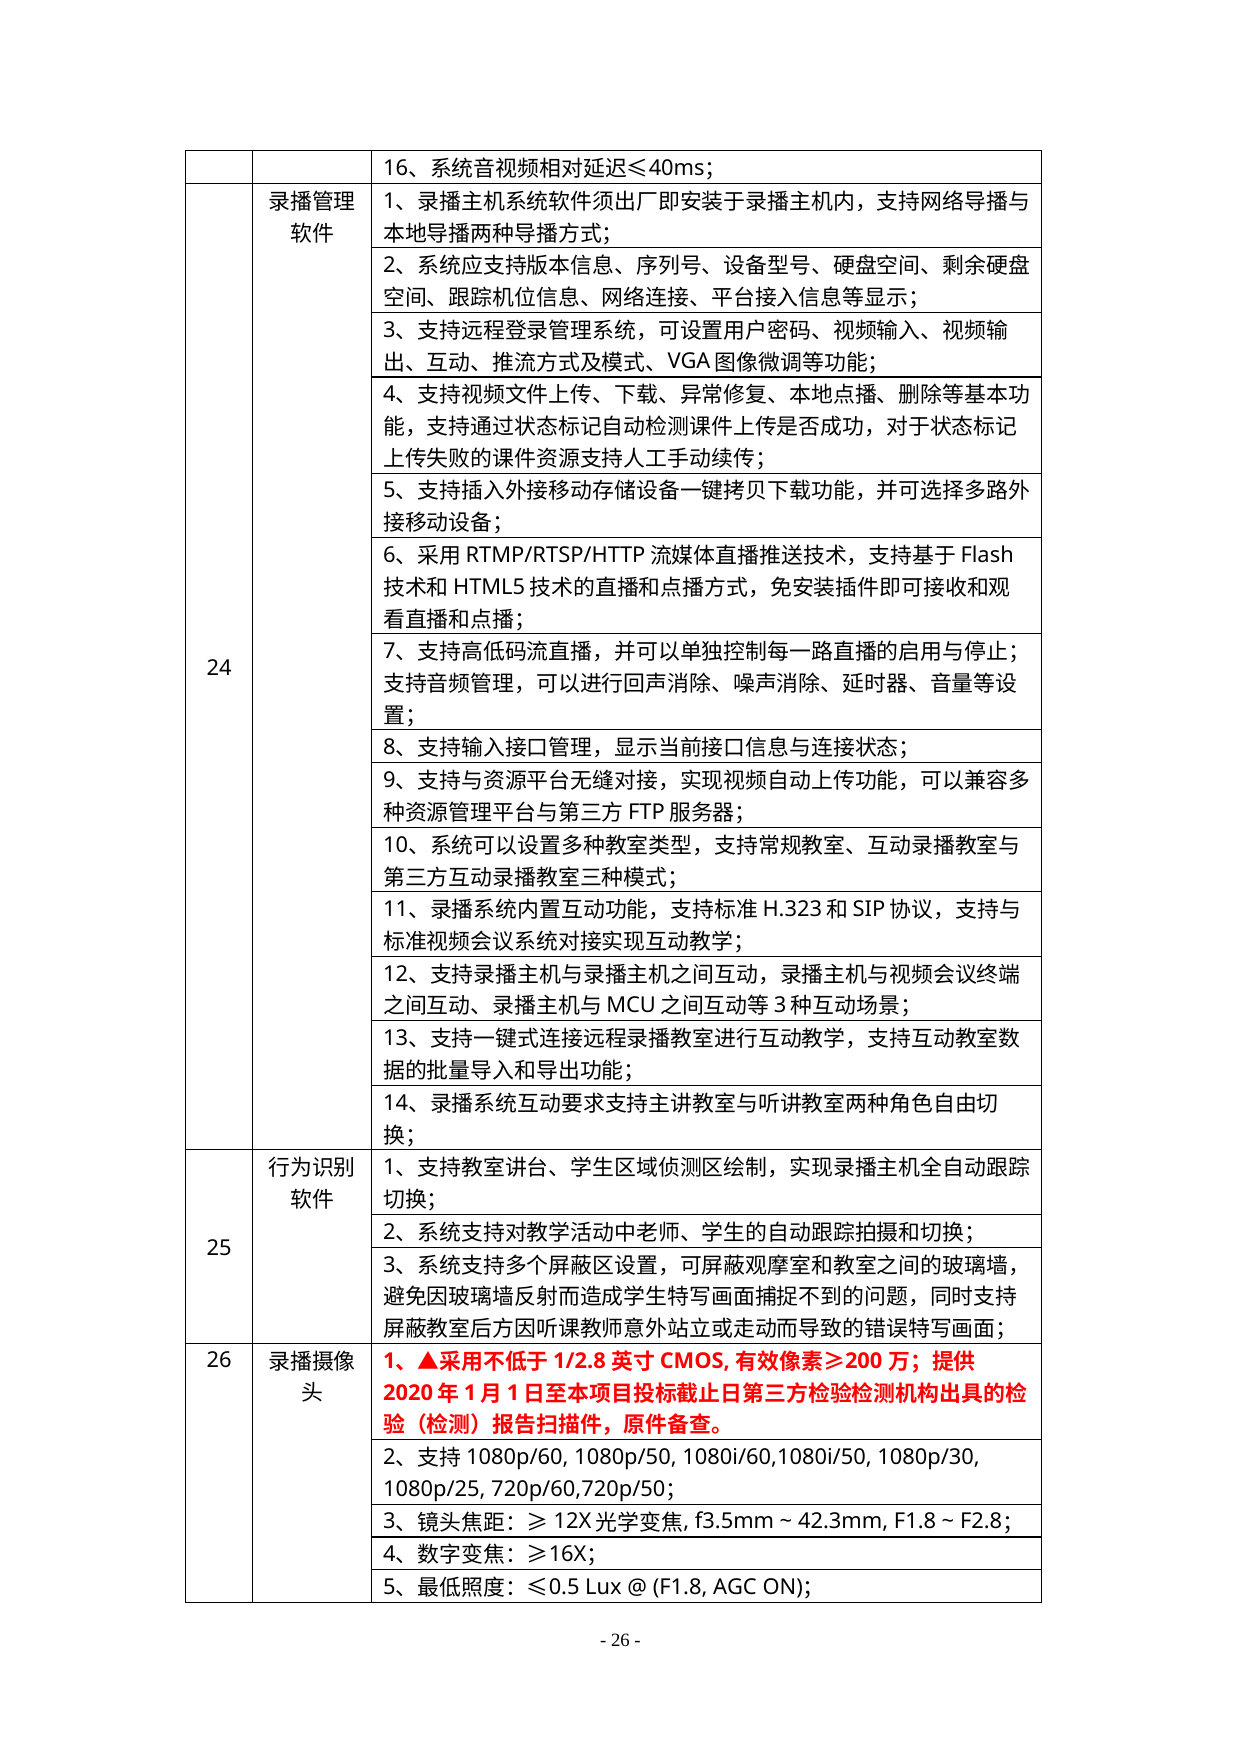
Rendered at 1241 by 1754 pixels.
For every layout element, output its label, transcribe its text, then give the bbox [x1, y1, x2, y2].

table_cell 2、系统支持对教学活动中老师、学生的自动跟踪拍摄和切换； [372, 1215, 1041, 1247]
table_cell 26 [186, 1344, 252, 1602]
table_cell 行为识别软件 [253, 1150, 371, 1343]
table_cell 24 [186, 184, 252, 1149]
table_cell 1、录播主机系统软件须出厂即安装于录播主机内，支持网络导播与本地导播两种导播方式； [372, 184, 1041, 247]
table_cell 10、系统可以设置多种教室类型，支持常规教室、互动录播教室与第三方互动录播教室三种模式； [372, 828, 1041, 891]
table_cell 5、支持插入外接移动存储设备一键拷贝下载功能，并可选择多路外接移动设备； [372, 474, 1041, 537]
table_cell 录播摄像头 [253, 1344, 371, 1602]
table_cell 录播管理软件 [253, 184, 371, 1149]
table_cell 4、支持视频文件上传、下载、异常修复、本地点播、删除等基本功能，支持通过状态标记自动检测课件上传是否成功，对于状态标记上传失败的课件资源支持人工手动续传； [372, 378, 1041, 472]
table_cell 3、系统支持多个屏蔽区设置，可屏蔽观摩室和教室之间的玻璃墙，避免因玻璃墙反射而造成学生特写画面捕捉不到的问题，同时支持屏蔽教室后方因听课教师意外站立或走动而导致的错误特写画面； [372, 1248, 1041, 1343]
table_cell 11、录播系统内置互动功能，支持标准H.323和SIP协议，支持与标准视频会议系统对接实现互动教学； [372, 892, 1041, 956]
table_cell 7、支持高低码流直播，并可以单独控制每一路直播的启用与停止；支持音频管理，可以进行回声消除、噪声消除、延时器、音量等设置； [372, 634, 1041, 729]
table_cell 2、系统应支持版本信息、序列号、设备型号、硬盘空间、剩余硬盘空间、跟踪机位信息、网络连接、平台接入信息等显示； [372, 248, 1041, 312]
table_cell 4、数字变焦：≥16X； [372, 1538, 1041, 1569]
table_cell 25 [186, 1150, 252, 1343]
table_cell 16、系统音视频相对延迟≤40ms； [372, 151, 1041, 183]
table_cell 14、录播系统互动要求支持主讲教室与听讲教室两种角色自由切换； [372, 1086, 1041, 1149]
table_cell 5、最低照度：≤0.5 Lux @ (F1.8, AGC ON)； [372, 1570, 1041, 1602]
table_cell 1、▲采用不低于1/2.8 英寸CMOS, 有效像素≥200 万；提供2020年1月1日至本项目投标截止日第三方检验检测机构出具的检验（检测）报告扫描件，原件备查。 [372, 1344, 1041, 1439]
table_cell 9、支持与资源平台无缝对接，实现视频自动上传功能，可以兼容多种资源管理平台与第三方FTP服务器； [372, 763, 1041, 827]
table_cell 6、采用RTMP/RTSP/HTTP流媒体直播推送技术，支持基于Flash技术和HTML5技术的直播和点播方式，免安装插件即可接收和观看直播和点播； [372, 538, 1041, 633]
table_cell 1、支持教室讲台、学生区域侦测区绘制，实现录播主机全自动跟踪切换； [372, 1150, 1041, 1214]
table_cell 3、支持远程登录管理系统，可设置用户密码、视频输入、视频输出、互动、推流方式及模式、VGA图像微调等功能； [372, 313, 1041, 376]
table_cell 3、镜头焦距：≥ 12X光学变焦, f3.5mm ~ 42.3mm, F1.8 ~ F2.8； [372, 1505, 1041, 1536]
table_cell 13、支持一键式连接远程录播教室进行互动教学，支持互动教室数据的批量导入和导出功能； [372, 1021, 1041, 1085]
table_cell 12、支持录播主机与录播主机之间互动，录播主机与视频会议终端之间互动、录播主机与MCU之间互动等3种互动场景； [372, 957, 1041, 1020]
table_cell 8、支持输入接口管理，显示当前接口信息与连接状态； [372, 730, 1041, 762]
table_cell 2、支持 1080p/60, 1080p/50, 1080i/60,1080i/50, 1080p/30, 1080p/25, 720p/60,720p/50； [372, 1440, 1041, 1503]
